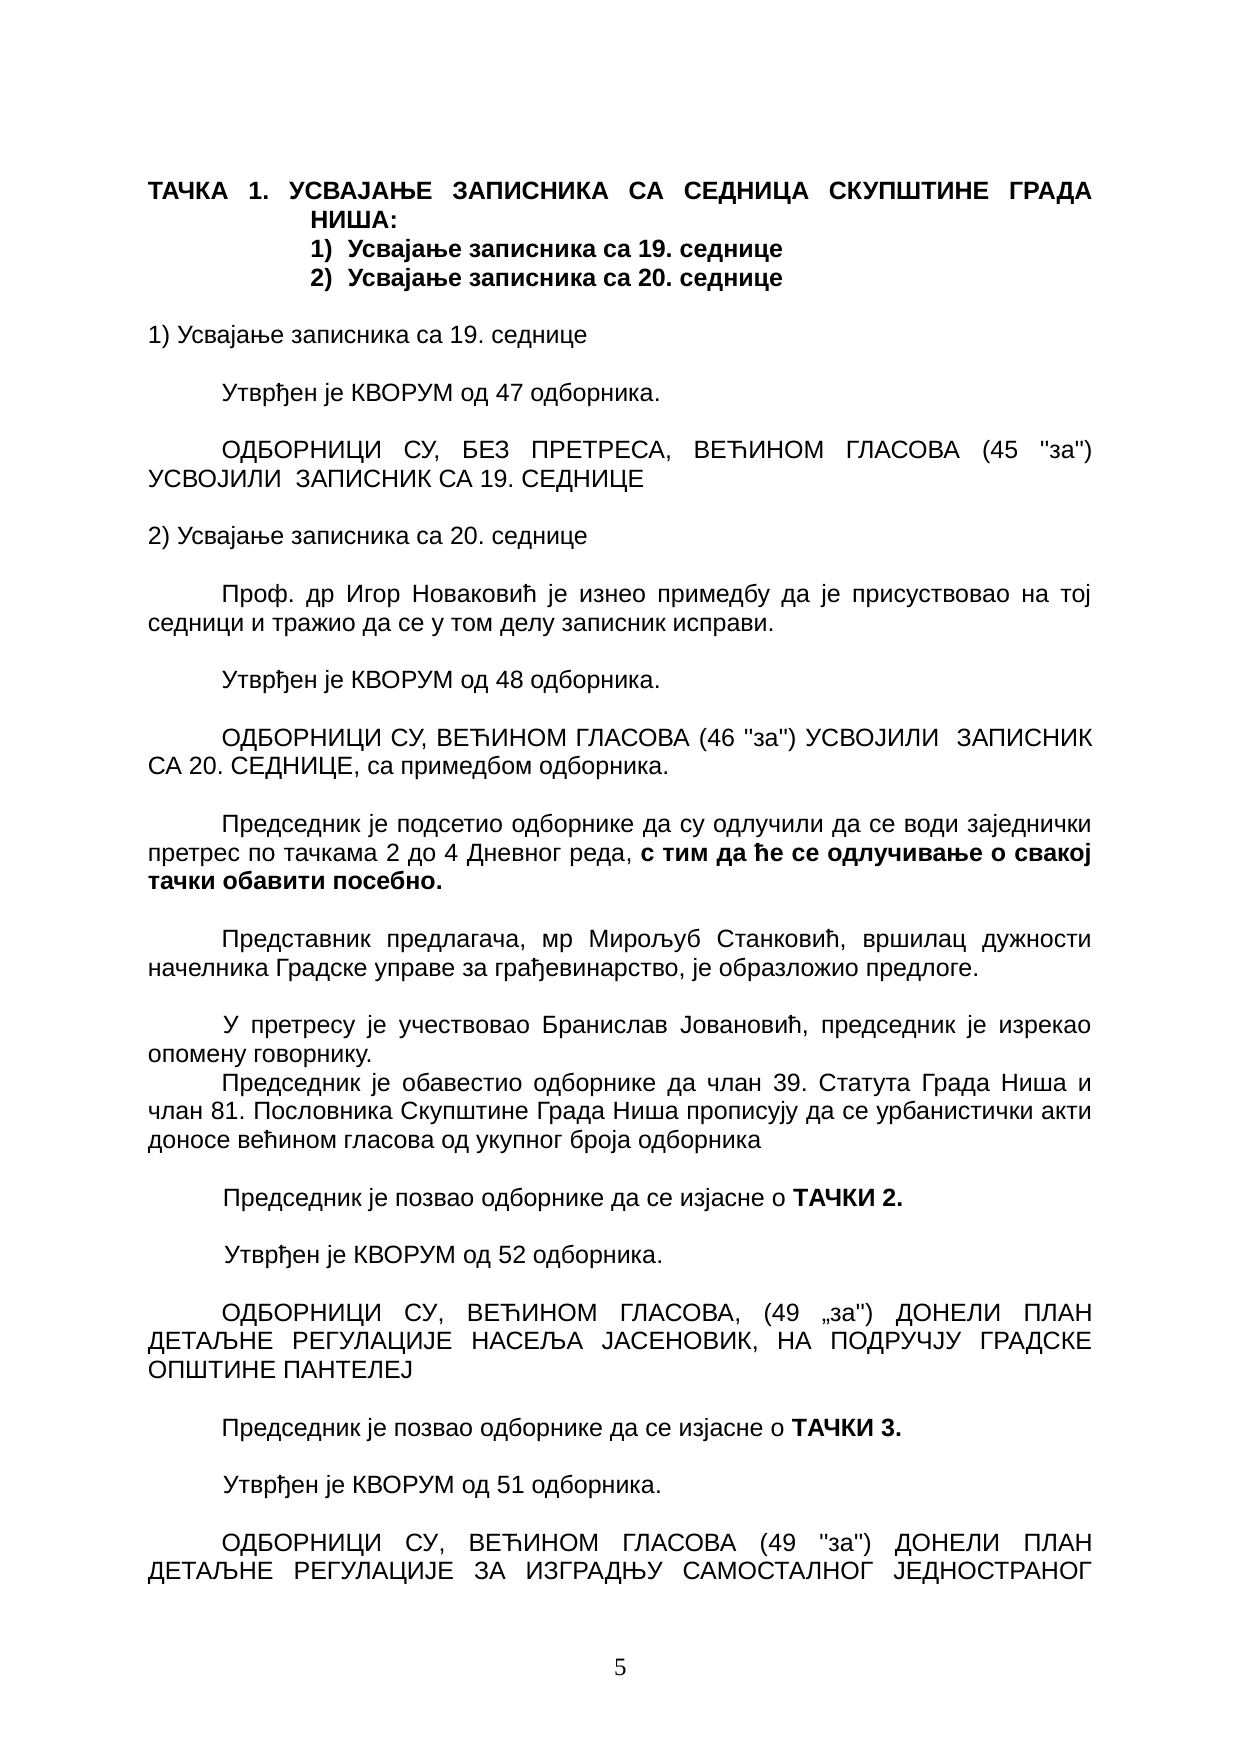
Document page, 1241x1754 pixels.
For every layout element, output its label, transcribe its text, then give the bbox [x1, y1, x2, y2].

text Председник је подсетио одборнике да су одлучили да се води заједнички претрес по тачкама 2 до 4 Дневног реда, с тим да ће се одлучивање о свакој тачки обавити посебно. [148, 809, 1093, 895]
text ОДБОРНИЦИ СУ, ВЕЋИНОМ ГЛАСОВА (46 ''за'') УСВОЈИЛИ ЗАПИСНИК СА 20. СЕДНИЦЕ, са примедбом одборника. [148, 723, 1093, 780]
text Представник предлагача, мр Мирољуб Станковић, вршилац дужности начелника Градске управе за грађевинарство, је образложио предлоге. [148, 924, 1093, 981]
list Усвајање записника са 20. седнице [310, 263, 1093, 291]
text Проф. др Игор Новаковић је изнео примедбу да је присуствовао на тој седници и тражио да се у том делу записник исправи. [148, 579, 1093, 636]
text Председник је обавестио одборнике да члан 39. Статута Града Ниша и члан 81. Пословника Скупштине Града Ниша прописују да се урбанистички акти доносе већином гласова од укупног броја одборника [148, 1068, 1093, 1154]
text У претресу је учествовао Бранислав Јовановић, председник је изрекао опомену говорнику. [148, 1010, 1093, 1068]
text Председник је позвао одборнике да се изјасне о TАЧКИ 2. [223, 1183, 1093, 1211]
text 2) Усвајање записника са 20. седнице [148, 521, 1093, 550]
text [148, 1528, 1093, 1585]
text ТАЧКА 1. УСВАЈАЊЕ ЗАПИСНИКА СА СЕДНИЦА СКУПШТИНЕ ГРАДА НИША: [148, 176, 1093, 234]
text Утврђен је КВОРУМ од 51 одборника. [148, 1470, 1093, 1499]
text Утврђен је КВОРУМ од 48 одборника. [148, 665, 1093, 694]
text 1) Усвајање записника са 19. седнице [148, 320, 1093, 349]
text Председник је позвао одборнике да се изјасне о TАЧКИ 3. [148, 1413, 1093, 1441]
text Утврђен је КВОРУМ од 52 одборника. [148, 1240, 1093, 1269]
text ОДБОРНИЦИ СУ, ВЕЋИНОМ ГЛАСОВА, (49 „за'') ДОНЕЛИ ПЛАН ДЕТАЉНЕ РЕГУЛАЦИЈЕ НАСЕЉА ЈАСЕНОВИК, НА ПОДРУЧЈУ ГРАДСКЕ ОПШТИНЕ ПАНТЕЛЕЈ [148, 1298, 1093, 1384]
text ОДБОРНИЦИ СУ, БЕЗ ПРЕТРЕСА, ВЕЋИНОМ ГЛАСОВА (45 ''за'') УСВОЈИЛИ ЗАПИСНИК СА 19. СЕДНИЦЕ [148, 435, 1093, 493]
list Усвајање записника са 19. седнице [310, 234, 1093, 263]
text Утврђен је КВОРУМ од 47 одборника. [148, 378, 1093, 406]
